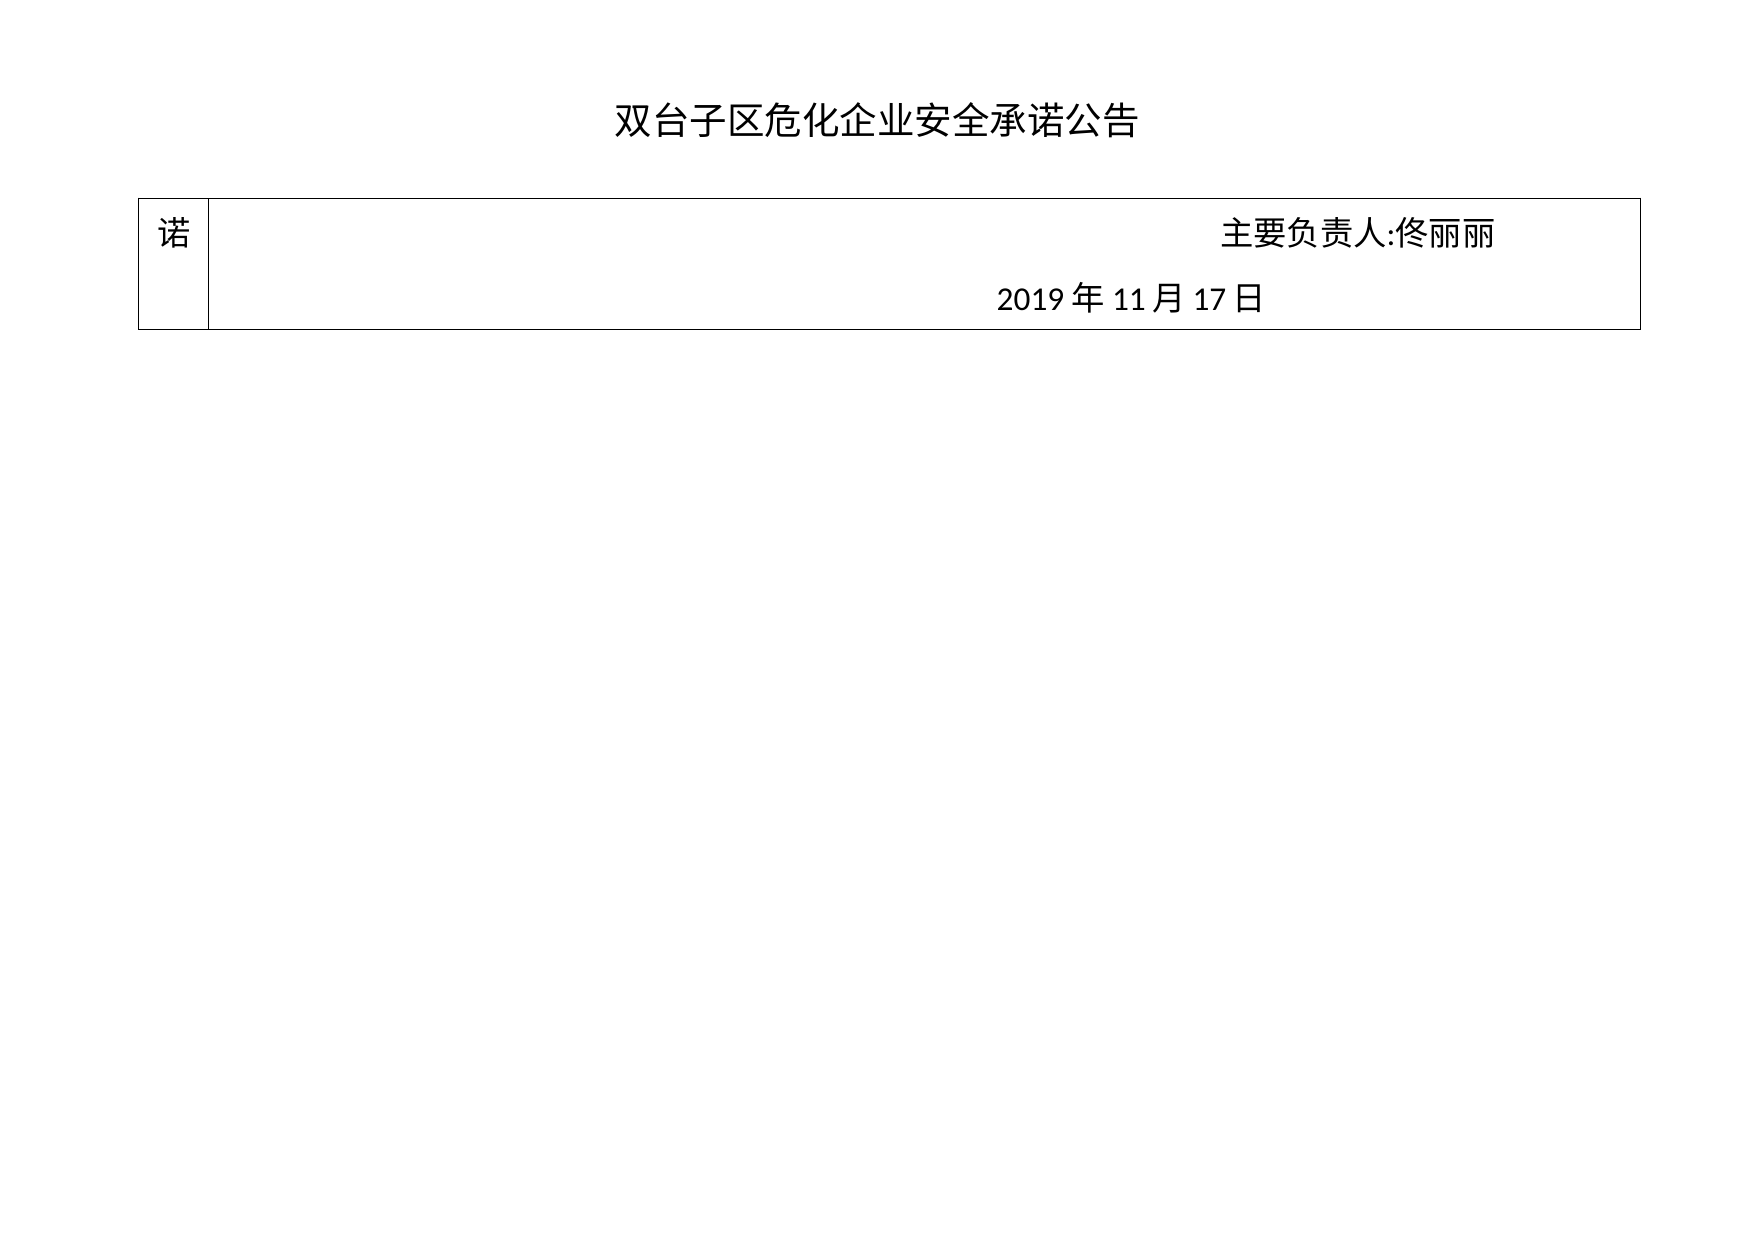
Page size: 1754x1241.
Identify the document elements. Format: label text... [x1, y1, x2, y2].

table_cell 企业承诺 [139, 199, 208, 329]
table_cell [209, 199, 1640, 329]
